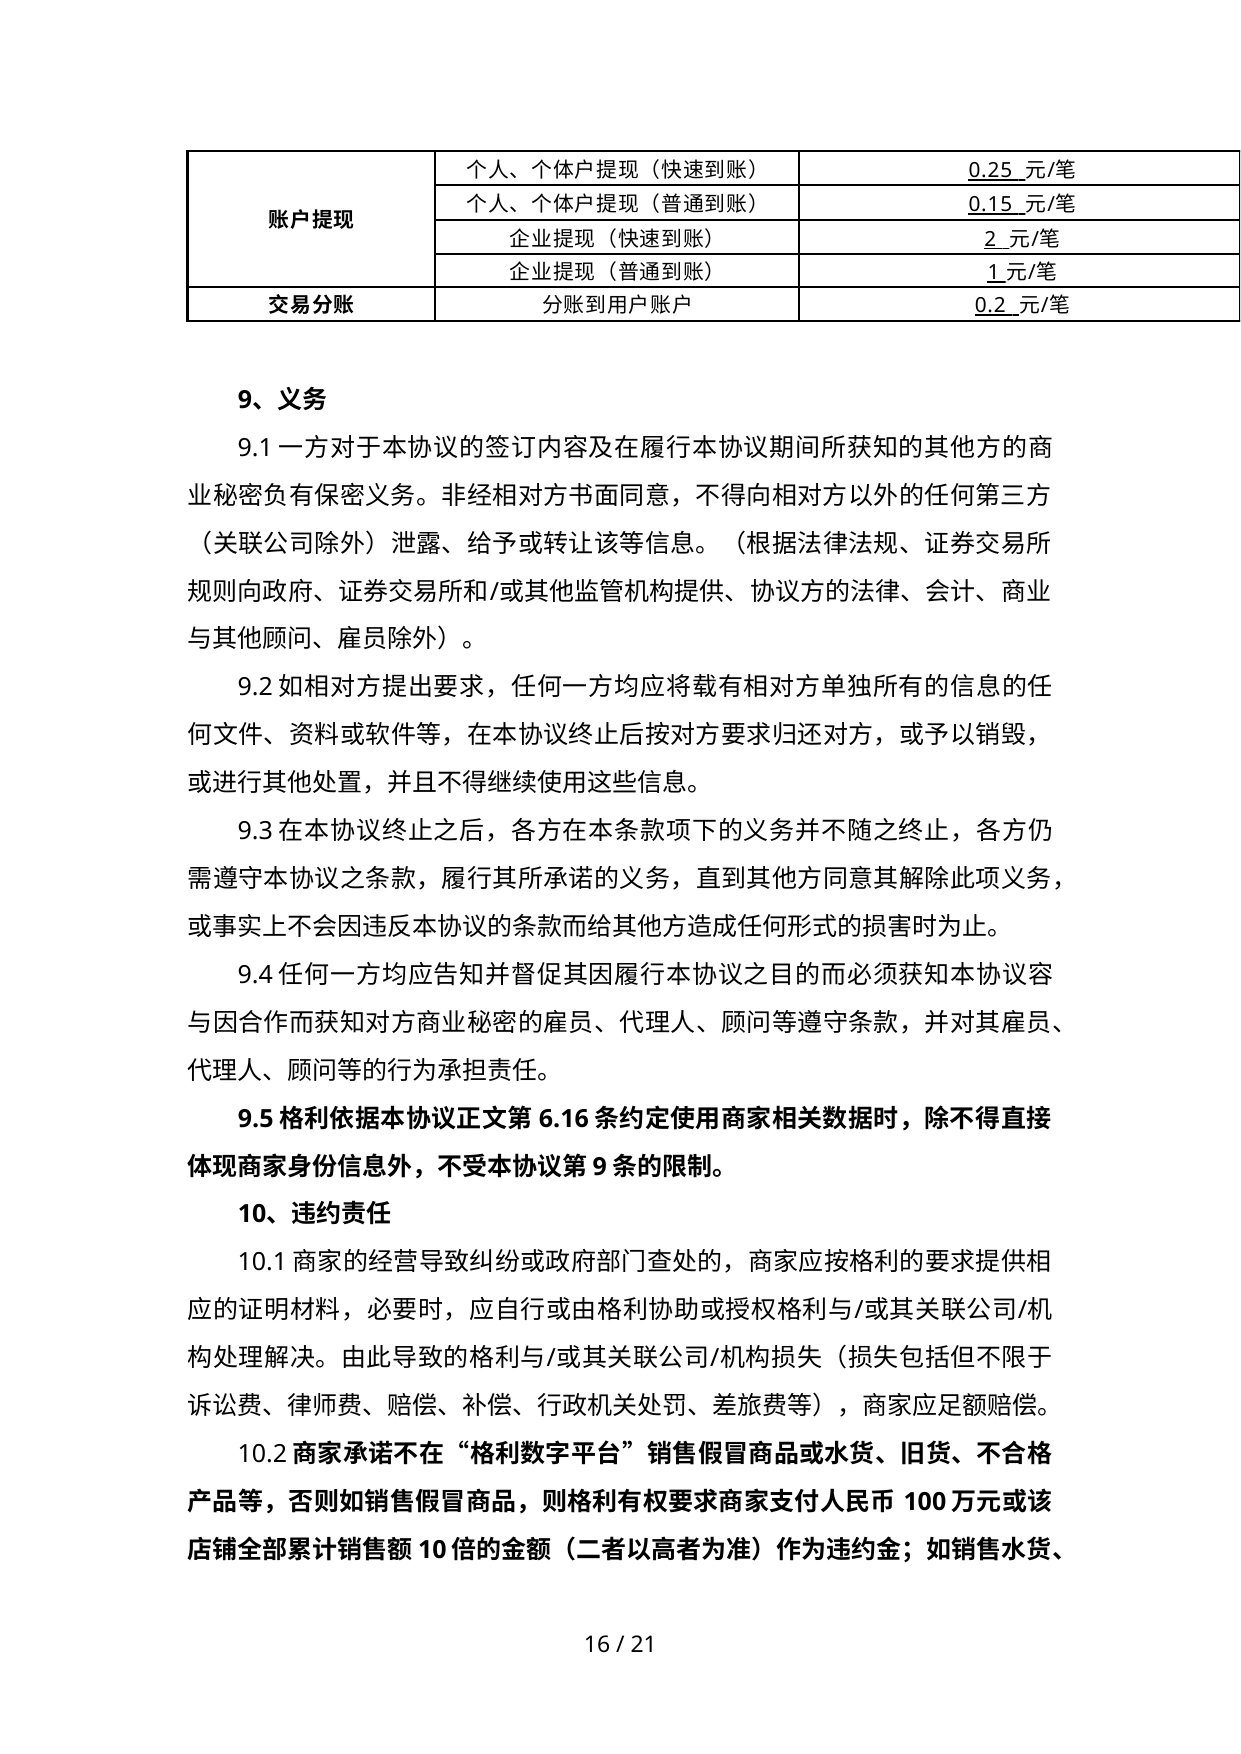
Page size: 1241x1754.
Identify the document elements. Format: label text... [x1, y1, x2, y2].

text 9、义务 [187, 370, 1053, 418]
table_cell 账户提现 [189, 152, 434, 286]
table_cell 分账到用户账户 [436, 288, 798, 320]
table_cell 企业提现（普通到账） [436, 255, 798, 286]
text 9.1一方对于本协议的签订内容及在履行本协议期间所获知的其他方的商业秘密负有保密义务。非经相对方书面同意，不得向相对方以外的任何第三方（关联公司除外）泄露、给予或转让该等信息。（根据法律法规、证券交易所规则向政府、证券交易所和/或其他监管机构提供、协议方的法律、会计、商业与其他顾问、雇员除外）。 [187, 418, 1053, 657]
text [187, 1424, 1053, 1568]
text 9.2如相对方提出要求，任何一方均应将载有相对方单独所有的信息的任何文件、资料或软件等，在本协议终止后按对方要求归还对方，或予以销毁，或进行其他处置，并且不得继续使用这些信息。 [187, 657, 1053, 801]
table_cell 个人、个体户提现（普通到账） [436, 186, 798, 219]
table_cell 2 元/笔 [800, 221, 1239, 253]
text 10、违约责任 [187, 1184, 1053, 1232]
table_cell 企业提现（快速到账） [436, 221, 798, 253]
text 10.1商家的经营导致纠纷或政府部门查处的，商家应按格利的要求提供相应的证明材料，必要时，应自行或由格利协助或授权格利与/或其关联公司/机构处理解决。由此导致的格利与/或其关联公司/机构损失（损失包括但不限于诉讼费、律师费、赔偿、补偿、行政机关处罚、差旅费等），商家应足额赔偿。 [187, 1232, 1053, 1424]
table_cell 0.25 元/笔 [800, 152, 1239, 184]
table_cell 0.15 元/笔 [800, 186, 1239, 219]
table_cell 0.2 元/笔 [800, 288, 1239, 320]
text 9.4任何一方均应告知并督促其因履行本协议之目的而必须获知本协议容与因合作而获知对方商业秘密的雇员、代理人、顾问等遵守条款，并对其雇员、代理人、顾问等的行为承担责任。 [187, 945, 1053, 1089]
table_cell 1 元/笔 [800, 255, 1239, 286]
text 9.3在本协议终止之后，各方在本条款项下的义务并不随之终止，各方仍需遵守本协议之条款，履行其所承诺的义务，直到其他方同意其解除此项义务，或事实上不会因违反本协议的条款而给其他方造成任何形式的损害时为止。 [187, 801, 1053, 945]
table_cell 个人、个体户提现（快速到账） [436, 152, 798, 184]
table_cell 交易分账 [189, 288, 434, 320]
text 9.5格利依据本协议正文第6.16条约定使用商家相关数据时，除不得直接体现商家身份信息外，不受本协议第9条的限制。 [187, 1089, 1053, 1184]
